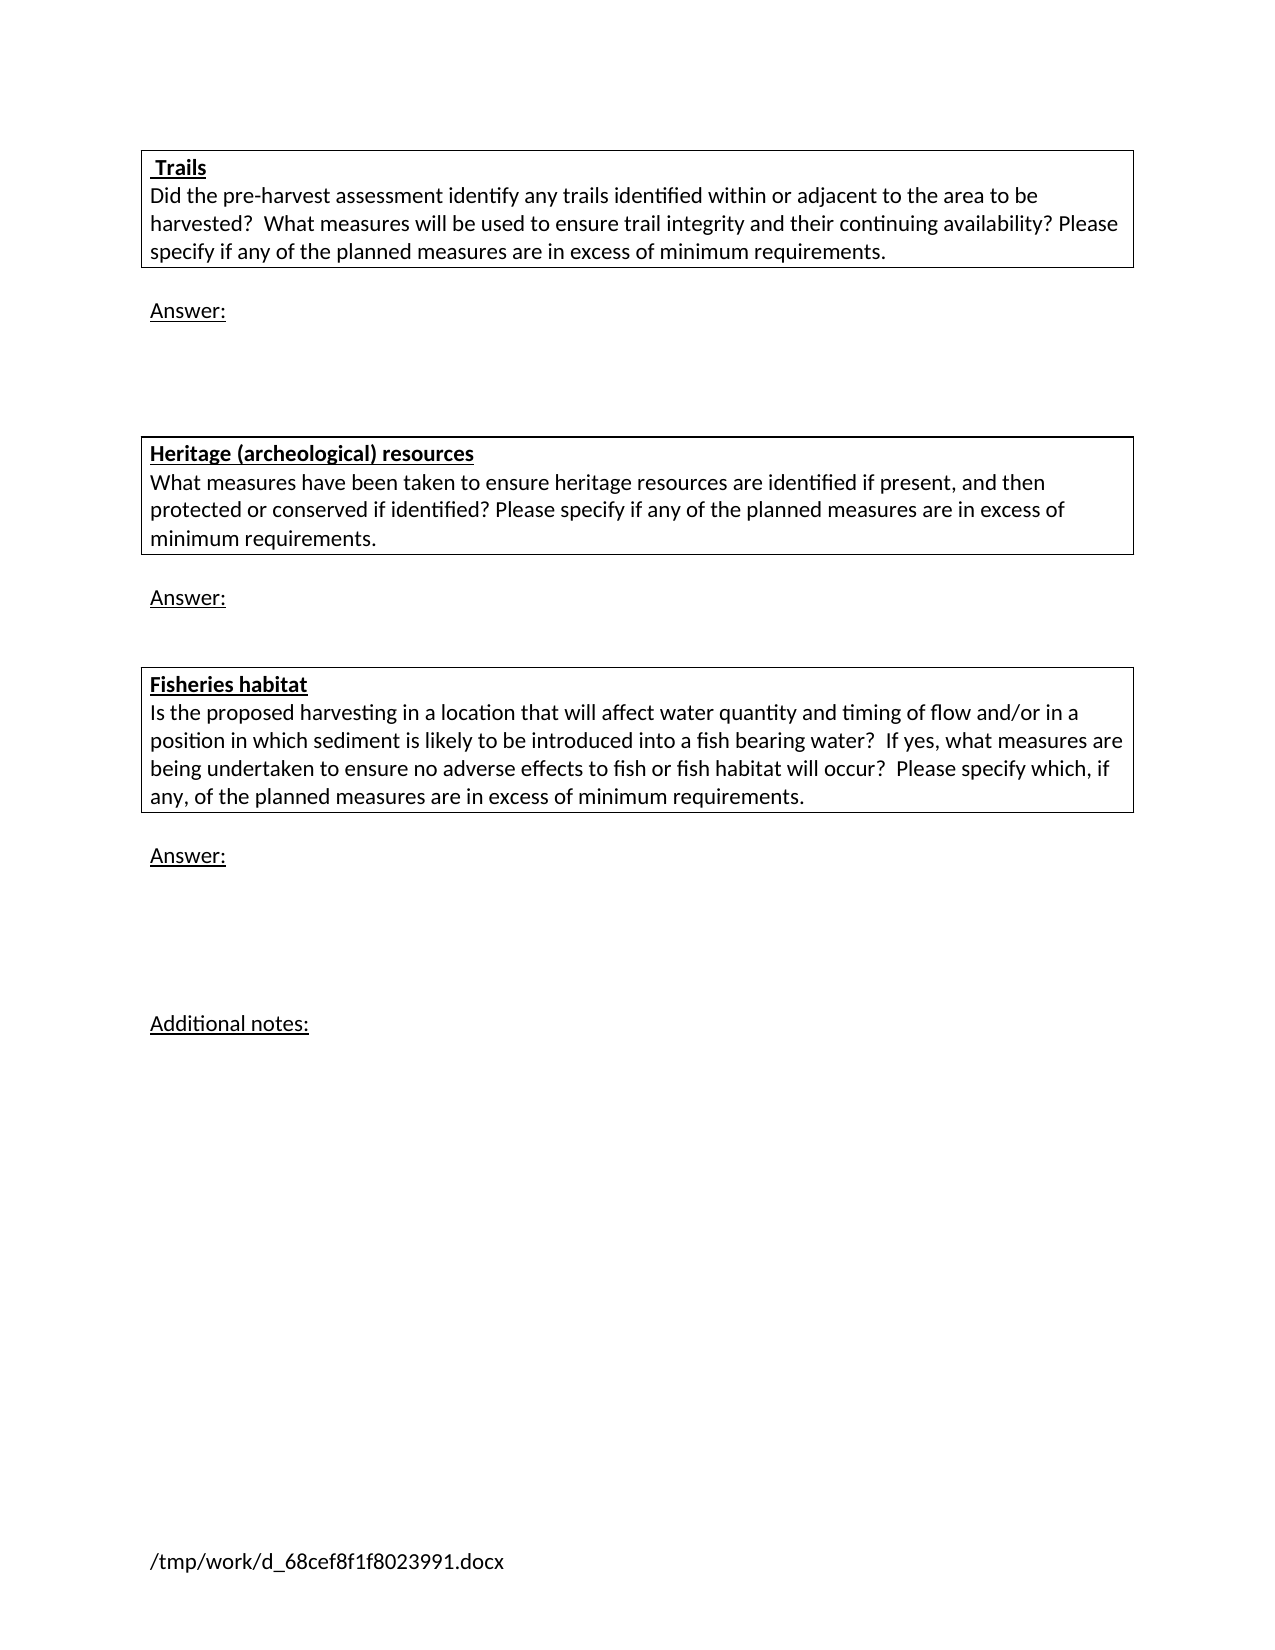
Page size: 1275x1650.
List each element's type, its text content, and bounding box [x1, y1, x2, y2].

text Answer: [150, 583, 1125, 611]
text Did the pre-harvest assessment identify any trails identified within or adjacent to the area to be harvested? What measures will be used to ensure trail integrity and their continuing availability? Please specify if any of the planned measures are in excess of minimum requirements. [142, 178, 1133, 267]
text Answer: [150, 841, 1125, 869]
text Is the proposed harvesting in a location that will affect water quantity and timing of flow and/or in a position in which sediment is likely to be introduced into a fish bearing water? If yes, what measures are being undertaken to ensure no adverse effects to fish or fish habitat will occur? Please specify which, if any, of the planned measures are in excess of minimum requirements. [142, 695, 1133, 812]
text Fisheries habitat [142, 668, 1133, 695]
text Heritage (archeological) resources [142, 438, 1133, 464]
text What measures have been taken to ensure heritage resources are identified if present, and then protected or conserved if identified? Please specify if any of the planned measures are in excess of minimum requirements. [142, 464, 1133, 554]
text Trails [142, 151, 1133, 178]
text Answer: [150, 296, 1125, 324]
text Additional notes: [150, 1009, 1125, 1037]
